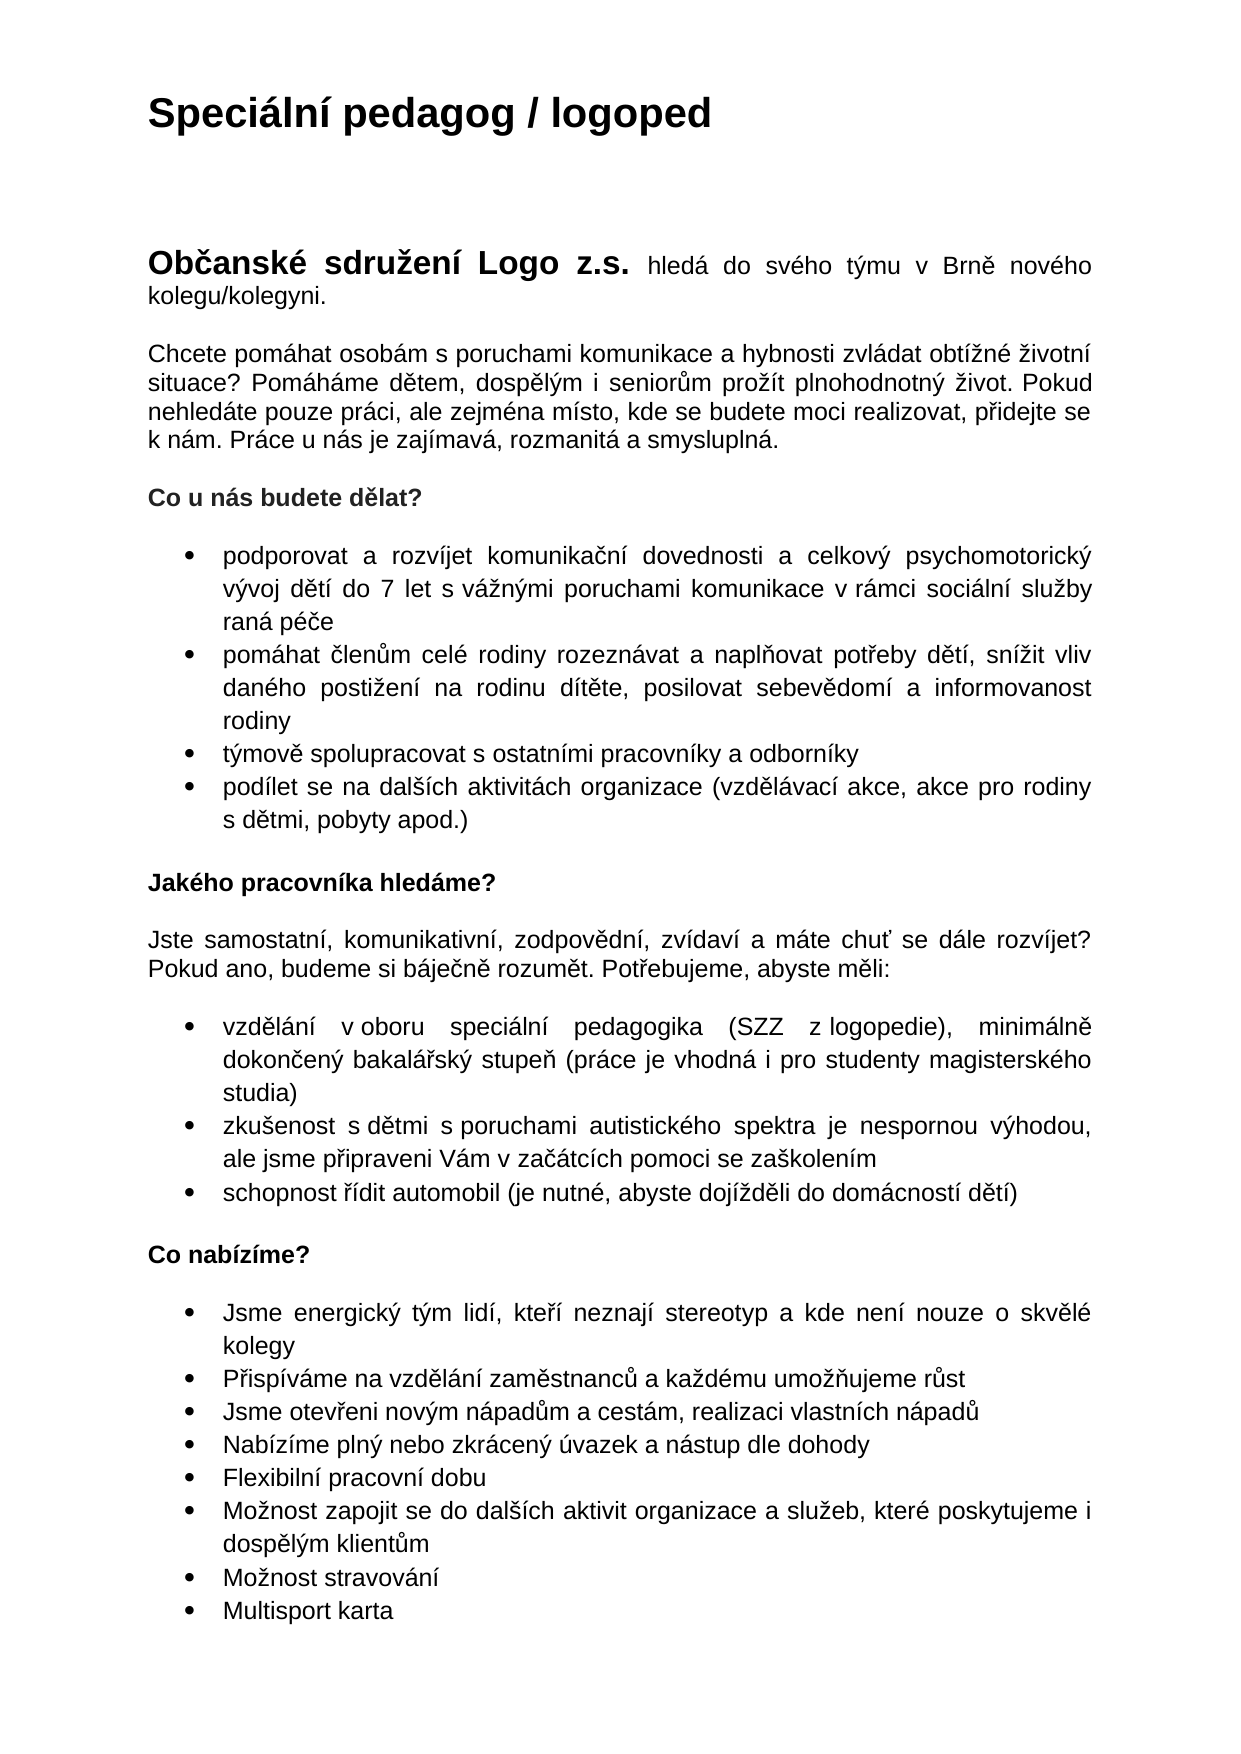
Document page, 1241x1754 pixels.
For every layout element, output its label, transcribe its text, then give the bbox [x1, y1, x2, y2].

list pomáhat členům celé rodiny rozeznávat a naplňovat potřeby dětí, snížit vliv daného postižení na rodinu dítěte, posilovat sebevědomí a informovanost rodiny [185, 640, 1093, 735]
text Jakého pracovníka hledáme? [148, 868, 1093, 896]
list Jsme energický tým lidí, kteří neznají stereotyp a kde není nouze o skvělé kolegy [185, 1298, 1093, 1359]
list Multisport karta [185, 1596, 1093, 1624]
list podílet se na dalších aktivitách organizace (vzdělávací akce, akce pro rodiny s dětmi, pobyty apod.) [185, 772, 1093, 834]
list podporovat a rozvíjet komunikační dovednosti a celkový psychomotorický vývoj dětí do 7 let s vážnými poruchami komunikace v rámci sociální služby raná péče [185, 541, 1093, 636]
list Možnost stravování [185, 1562, 1093, 1591]
list týmově spolupracovat s ostatními pracovníky a odborníky [185, 739, 1093, 768]
list Flexibilní pracovní dobu [185, 1463, 1093, 1492]
text Co u nás budete dělat? [148, 483, 1093, 512]
list Přispíváme na vzdělání zaměstnanců a každému umožňujeme růst [185, 1364, 1093, 1393]
list Jsme otevřeni novým nápadům a cestám, realizaci vlastních nápadů [185, 1397, 1093, 1426]
list zkušenost s dětmi s poruchami autistického spektra je nespornou výhodou, ale jsme připraveni Vám v začátcích pomoci se zaškolením [185, 1111, 1093, 1173]
text Chcete pomáhat osobám s poruchami komunikace a hybnosti zvládat obtížné životní situace? Pomáháme dětem, dospělým i seniorům prožít plnohodnotný život. Pokud nehledáte pouze práci, ale zejména místo, kde se budete moci realizovat, přidejte se k nám. Práce u nás je zajímavá, rozmanitá a smysluplná. [148, 339, 1093, 454]
list Možnost zapojit se do dalších aktivit organizace a služeb, které poskytujeme i dospělým klientům [185, 1496, 1093, 1558]
list Nabízíme plný nebo zkrácený úvazek a nástup dle dohody [185, 1430, 1093, 1459]
list schopnost řídit automobil (je nutné, abyste dojížděli do domácností dětí) [185, 1177, 1093, 1206]
text Co nabízíme? [148, 1240, 1093, 1268]
list vzdělání v oboru speciální pedagogika (SZZ z logopedie), minimálně dokončený bakalářský stupeň (práce je vhodná i pro studenty magisterského studia) [185, 1012, 1093, 1107]
text Jste samostatní, komunikativní, zodpovědní, zvídaví a máte chuť se dále rozvíjet? Pokud ano, budeme si báječně rozumět. Potřebujeme, abyste měli: [148, 926, 1093, 983]
text Speciální pedagog / logoped [148, 89, 1093, 137]
text Občanské sdružení Logo z.s. hledá do svého týmu v Brně nového kolegu/kolegyni. [148, 243, 1093, 310]
